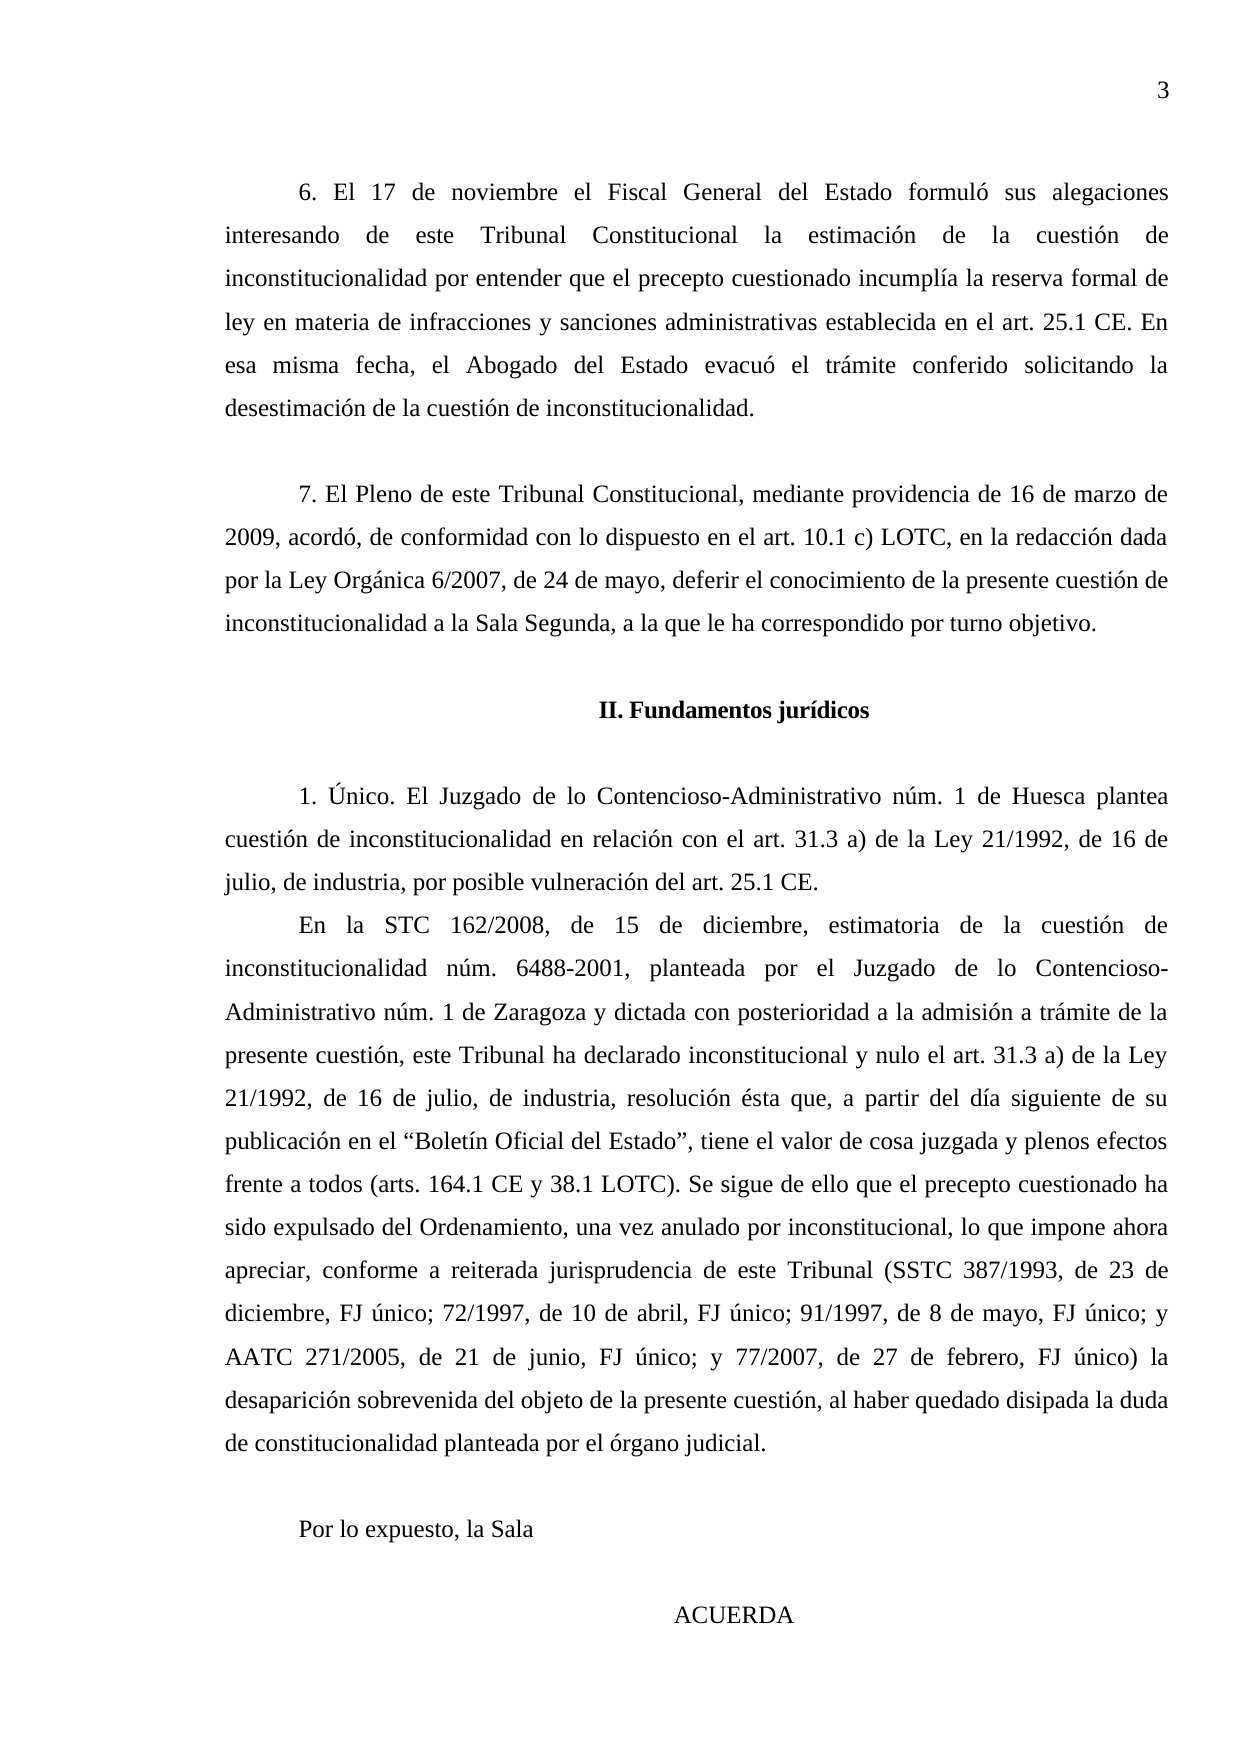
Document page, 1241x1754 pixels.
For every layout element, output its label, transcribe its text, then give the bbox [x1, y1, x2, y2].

subtitle II. Fundamentos jurídicos [224, 695, 1169, 723]
text 6. El 17 de noviembre el Fiscal General del Estado formuló sus alegaciones interesando de este Tribunal Constitucional la estimación de la cuestión de inconstitucionalidad por entender que el precepto cuestionado incumplía la reserva formal de ley en materia de infracciones y sanciones administrativas establecida en el art. 25.1 CE. En esa misma fecha, el Abogado del Estado evacuó el trámite conferido solicitando la desestimación de la cuestión de inconstitucionalidad. [224, 177, 1169, 422]
text Por lo expuesto, la Sala [224, 1514, 1169, 1543]
text 7. El Pleno de este Tribunal Constitucional, mediante providencia de 16 de marzo de 2009, acordó, de conformidad con lo dispuesto en el art. 10.1 c) LOTC, en la redacción dada por la Ley Orgánica 6/2007, de 24 de mayo, deferir el conocimiento de la presente cuestión de inconstitucionalidad a la Sala Segunda, a la que le ha correspondido por turno objetivo. [224, 479, 1169, 637]
text En la STC 162/2008, de 15 de diciembre, estimatoria de la cuestión de inconstitucionalidad núm. 6488-2001, planteada por el Juzgado de lo Contencioso-Administrativo núm. 1 de Zaragoza y dictada con posterioridad a la admisión a trámite de la presente cuestión, este Tribunal ha declarado inconstitucional y nulo el art. 31.3 a) de la Ley 21/1992, de 16 de julio, de industria, resolución ésta que, a partir del día siguiente de su publicación en el “Boletín Oficial del Estado”, tiene el valor de cosa juzgada y plenos efectos frente a todos (arts. 164.1 CE y 38.1 LOTC). Se sigue de ello que el precepto cuestionado ha sido expulsado del Ordenamiento, una vez anulado por inconstitucional, lo que impone ahora apreciar, conforme a reiterada jurisprudencia de este Tribunal (SSTC 387/1993, de 23 de diciembre, FJ único; 72/1997, de 10 de abril, FJ único; 91/1997, de 8 de mayo, FJ único; y AATC 271/2005, de 21 de junio, FJ único; y 77/2007, de 27 de febrero, FJ único) la desaparición sobrevenida del objeto de la presente cuestión, al haber quedado disipada la duda de constitucionalidad planteada por el órgano judicial. [224, 910, 1169, 1457]
text ACUERDA [224, 1600, 1169, 1629]
text 1. Único. El Juzgado de lo Contencioso-Administrativo núm. 1 de Huesca plantea cuestión de inconstitucionalidad en relación con el art. 31.3 a) de la Ley 21/1992, de 16 de julio, de industria, por posible vulneración del art. 25.1 CE. [224, 781, 1169, 896]
